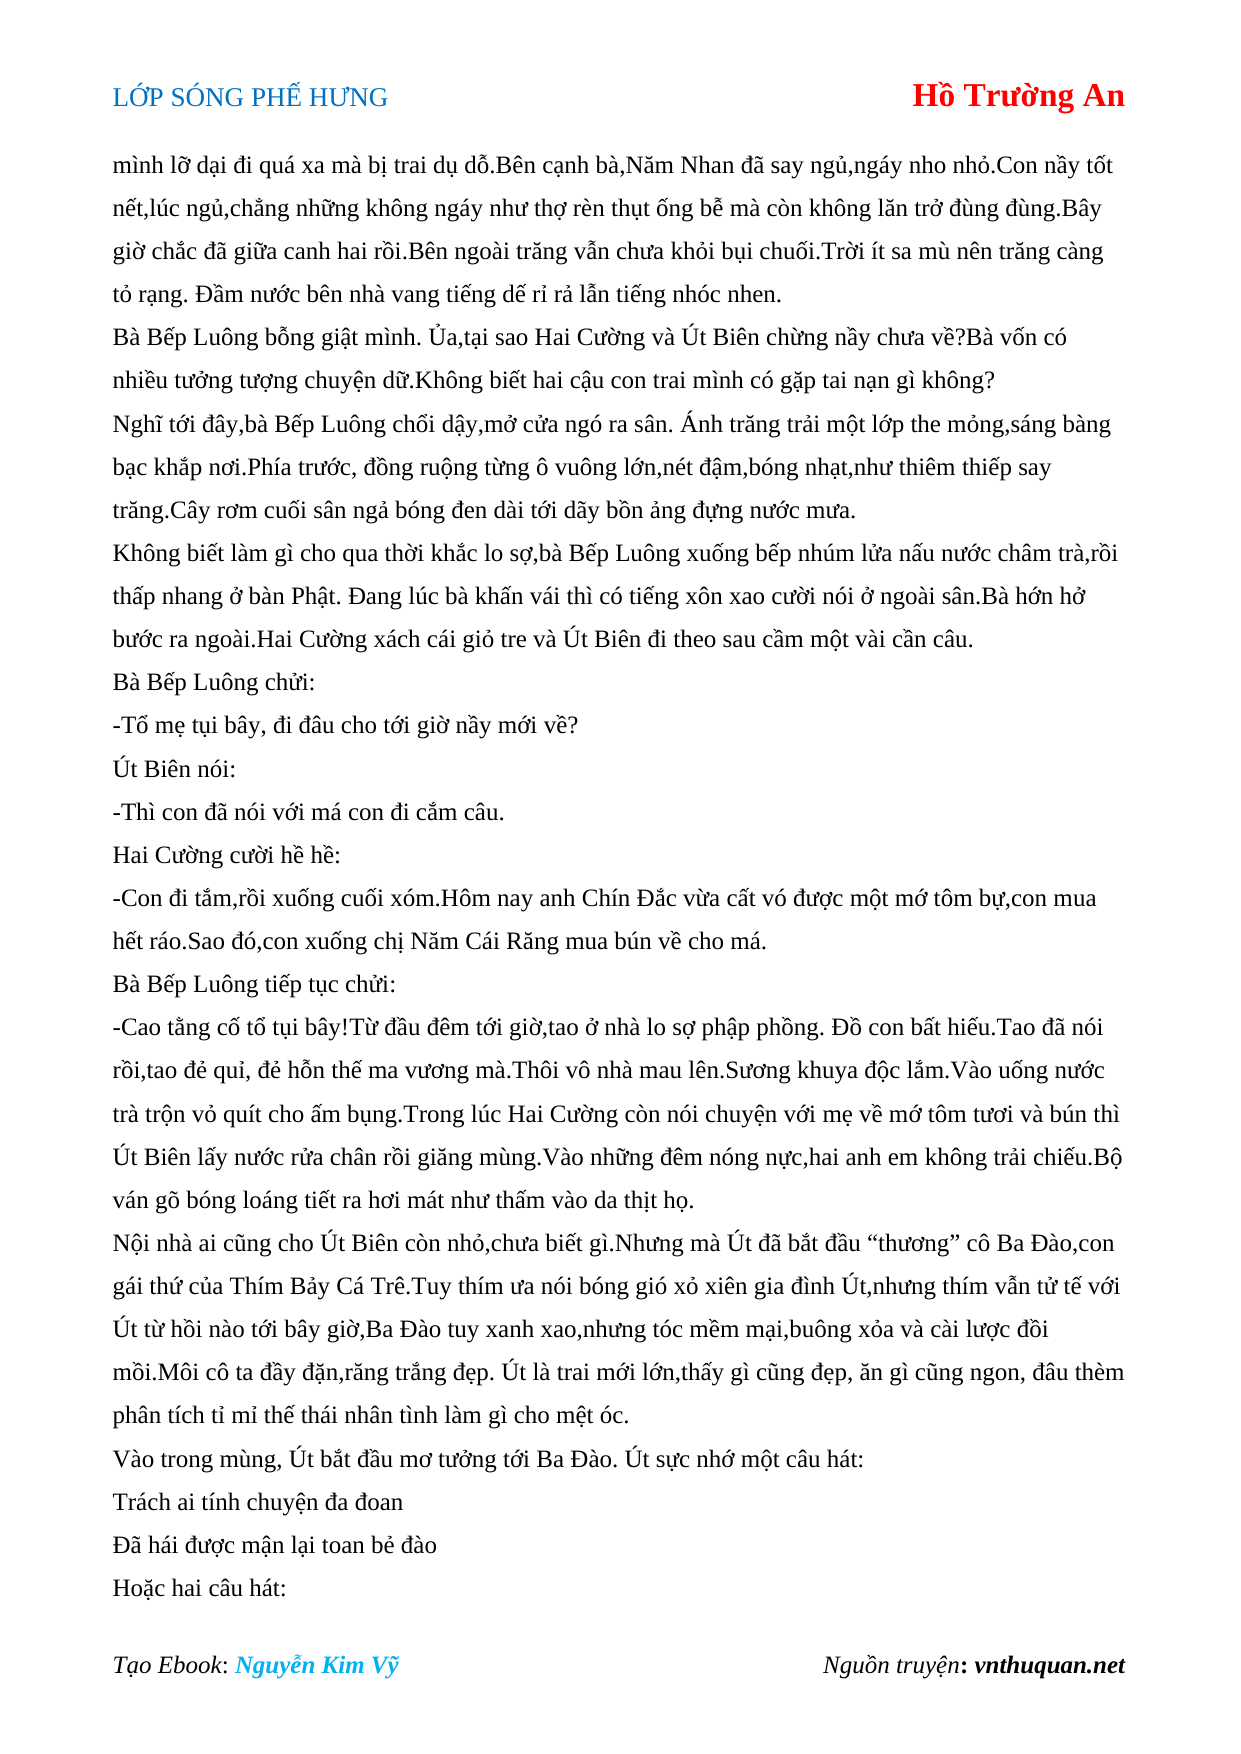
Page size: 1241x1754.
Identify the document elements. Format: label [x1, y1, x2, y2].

text [112, 150, 1128, 1602]
